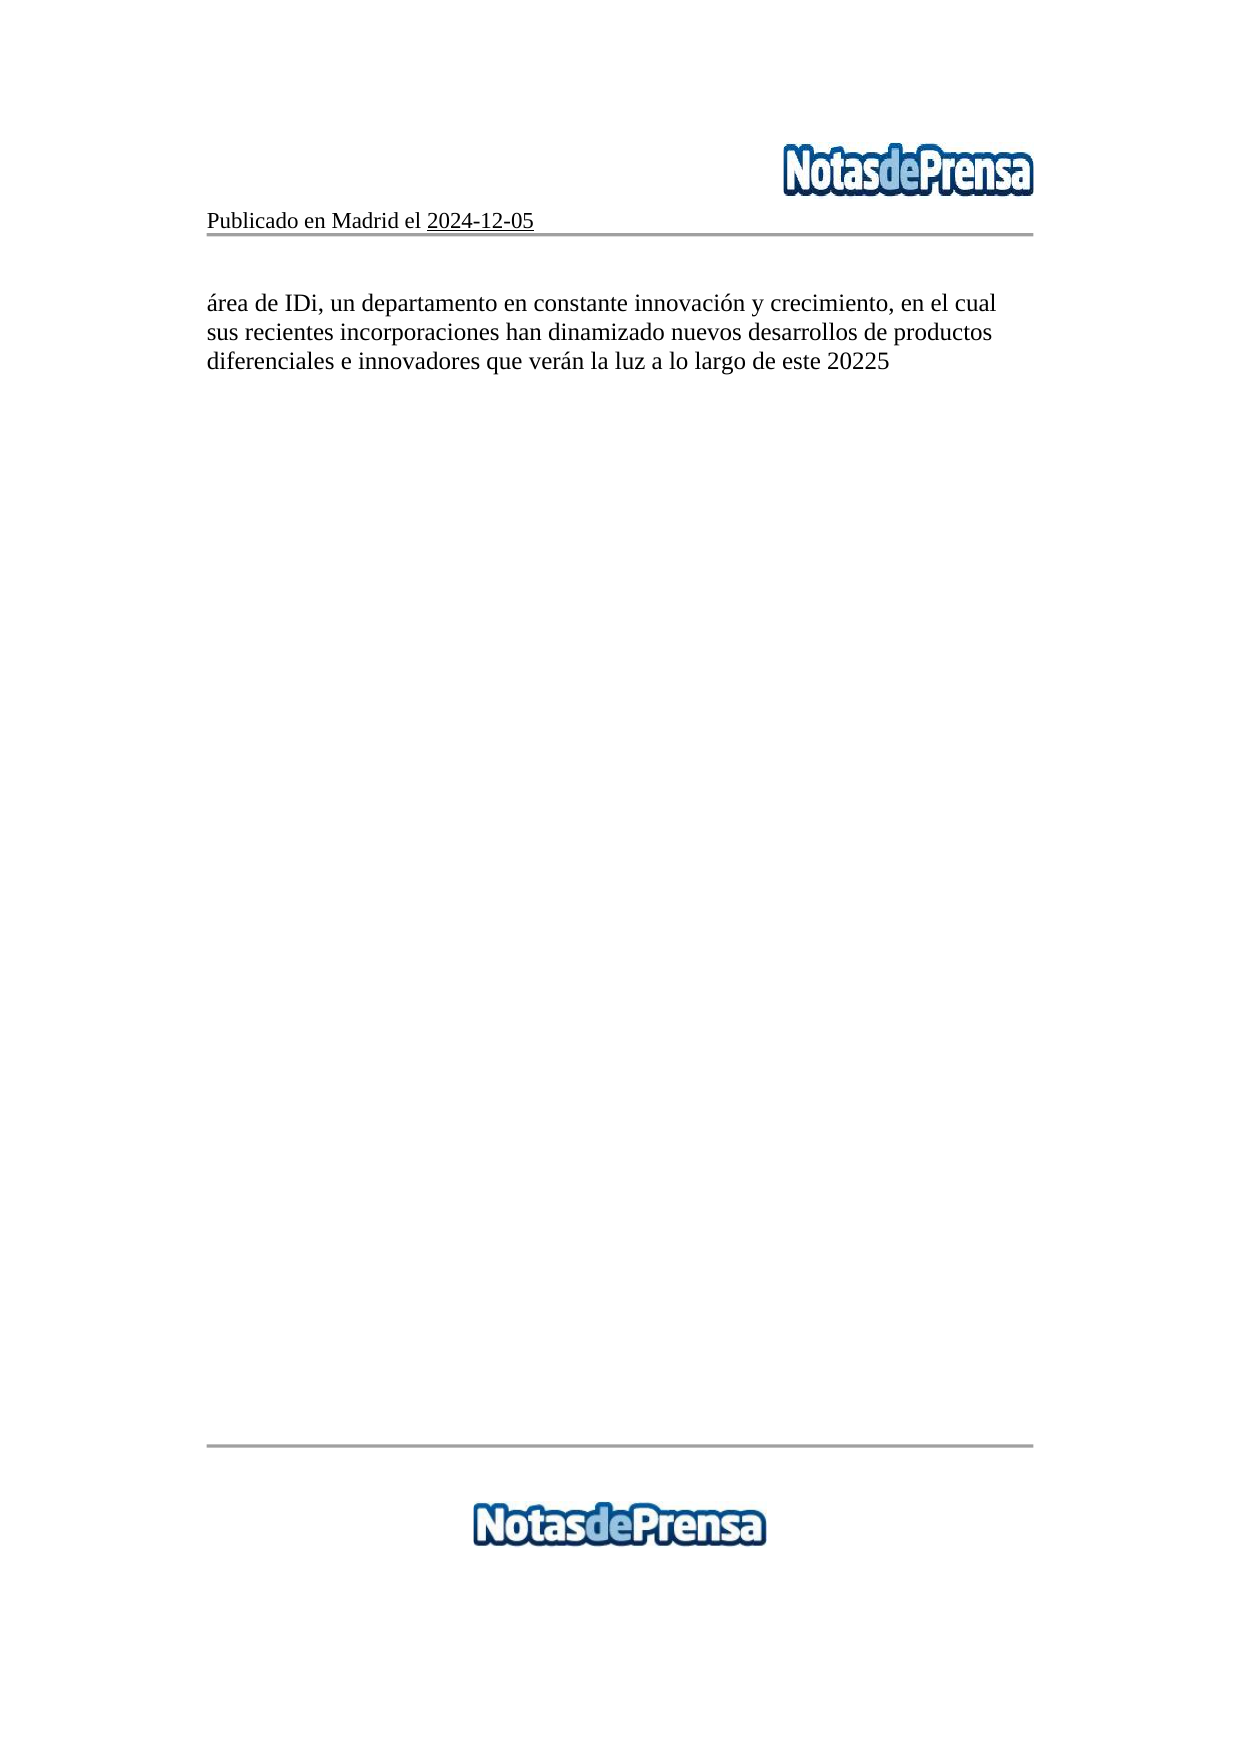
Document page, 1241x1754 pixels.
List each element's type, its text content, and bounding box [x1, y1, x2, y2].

picture [783, 142, 1034, 199]
picture [473, 1501, 767, 1548]
